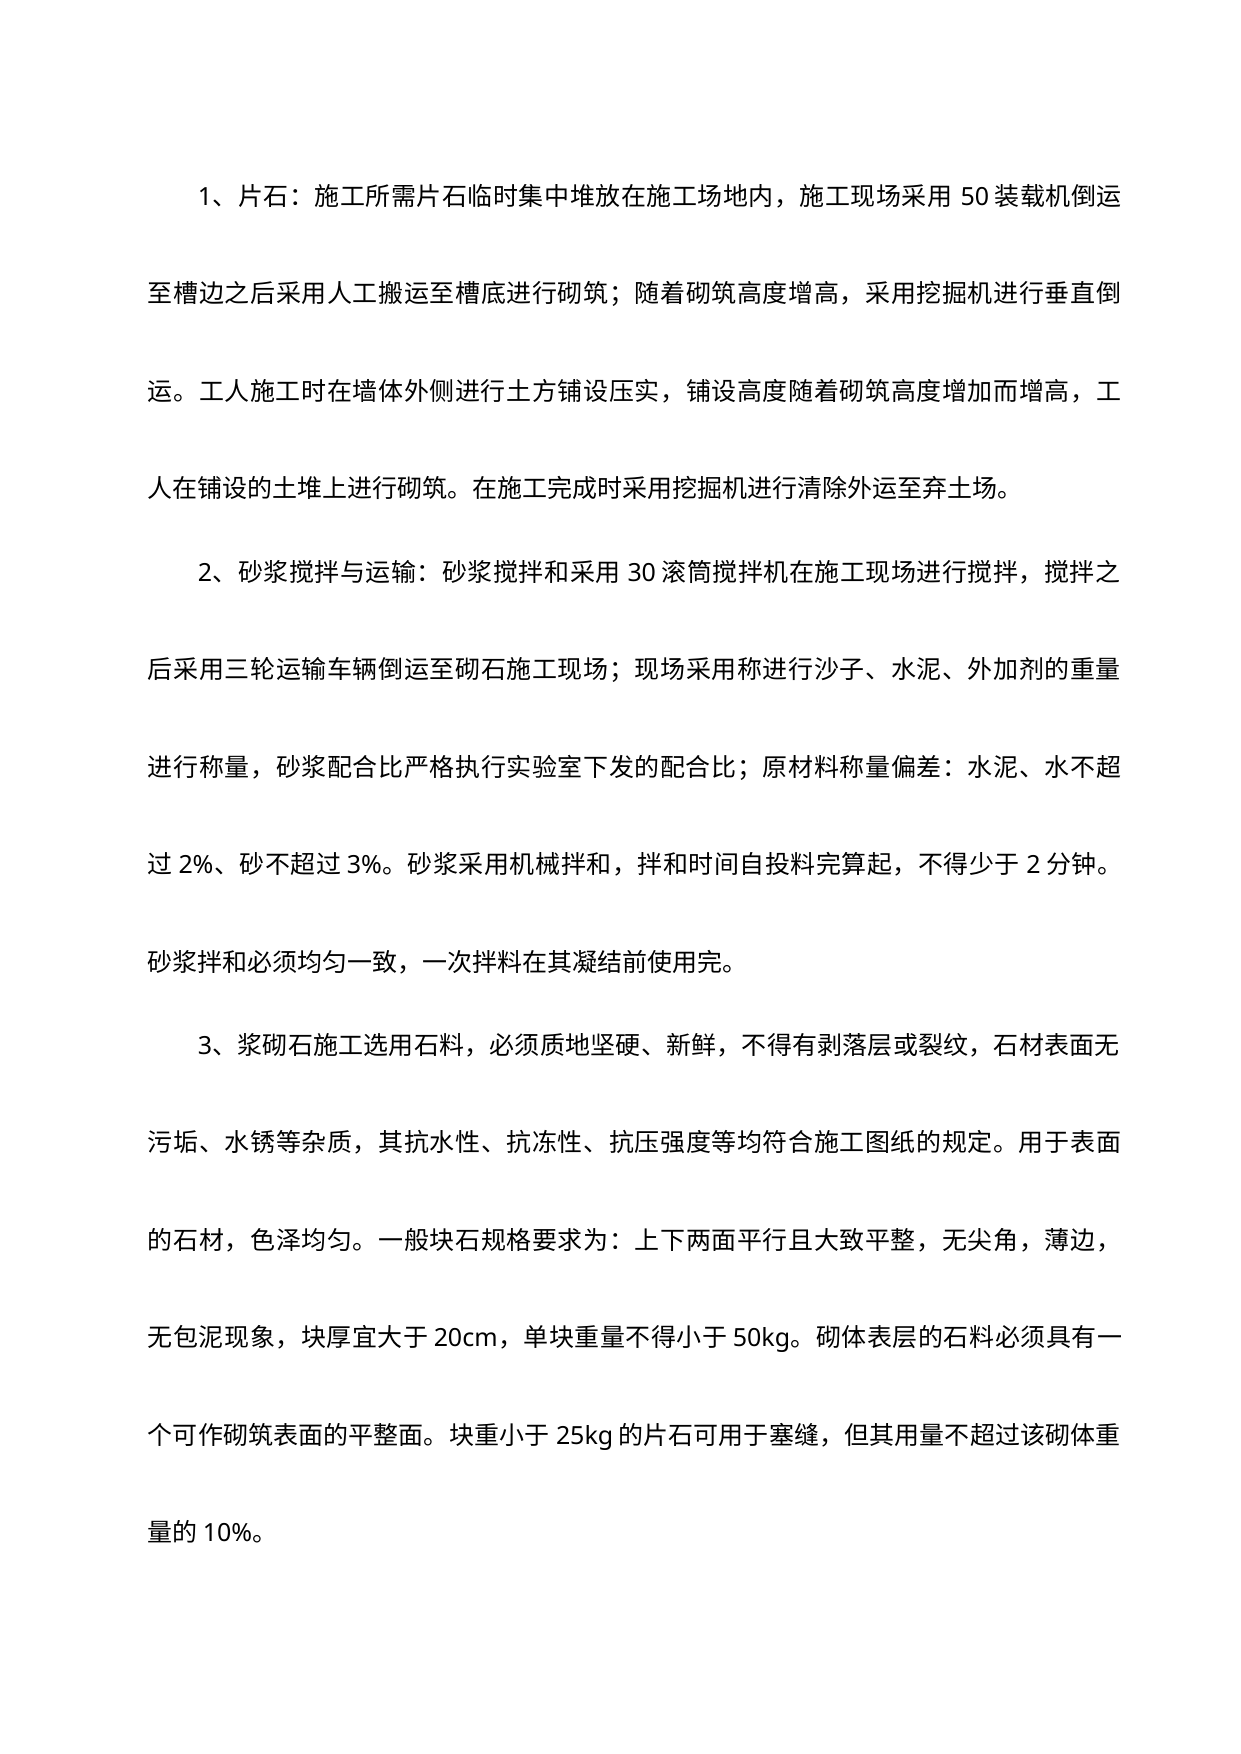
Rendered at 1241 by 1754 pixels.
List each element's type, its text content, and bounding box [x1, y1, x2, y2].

text 1、片石：施工所需片石临时集中堆放在施工场地内，施工现场采用50装载机倒运至槽边之后采用人工搬运至槽底进行砌筑；随着砌筑高度增高，采用挖掘机进行垂直倒运。工人施工时在墙体外侧进行土方铺设压实，铺设高度随着砌筑高度增加而增高，工人在铺设的土堆上进行砌筑。在施工完成时采用挖掘机进行清除外运至弃土场。 [148, 162, 1122, 519]
text 3、浆砌石施工选用石料，必须质地坚硬、新鲜，不得有剥落层或裂纹，石材表面无污垢、水锈等杂质，其抗水性、抗冻性、抗压强度等均符合施工图纸的规定。用于表面的石材，色泽均匀。一般块石规格要求为：上下两面平行且大致平整，无尖角，薄边，无包泥现象，块厚宜大于20cm，单块重量不得小于50kg。砌体表层的石料必须具有一个可作砌筑表面的平整面。块重小于25kg的片石可用于塞缝，但其用量不超过该砌体重量的10%。 [148, 1011, 1122, 1563]
text 2、砂浆搅拌与运输：砂浆搅拌和采用30滚筒搅拌机在施工现场进行搅拌，搅拌之后采用三轮运输车辆倒运至砌石施工现场；现场采用称进行沙子、水泥、外加剂的重量进行称量，砂浆配合比严格执行实验室下发的配合比；原材料称量偏差：水泥、水不超过2%、砂不超过3%。砂浆采用机械拌和，拌和时间自投料完算起，不得少于2分钟。砂浆拌和必须均匀一致，一次拌料在其凝结前使用完。 [148, 538, 1122, 993]
